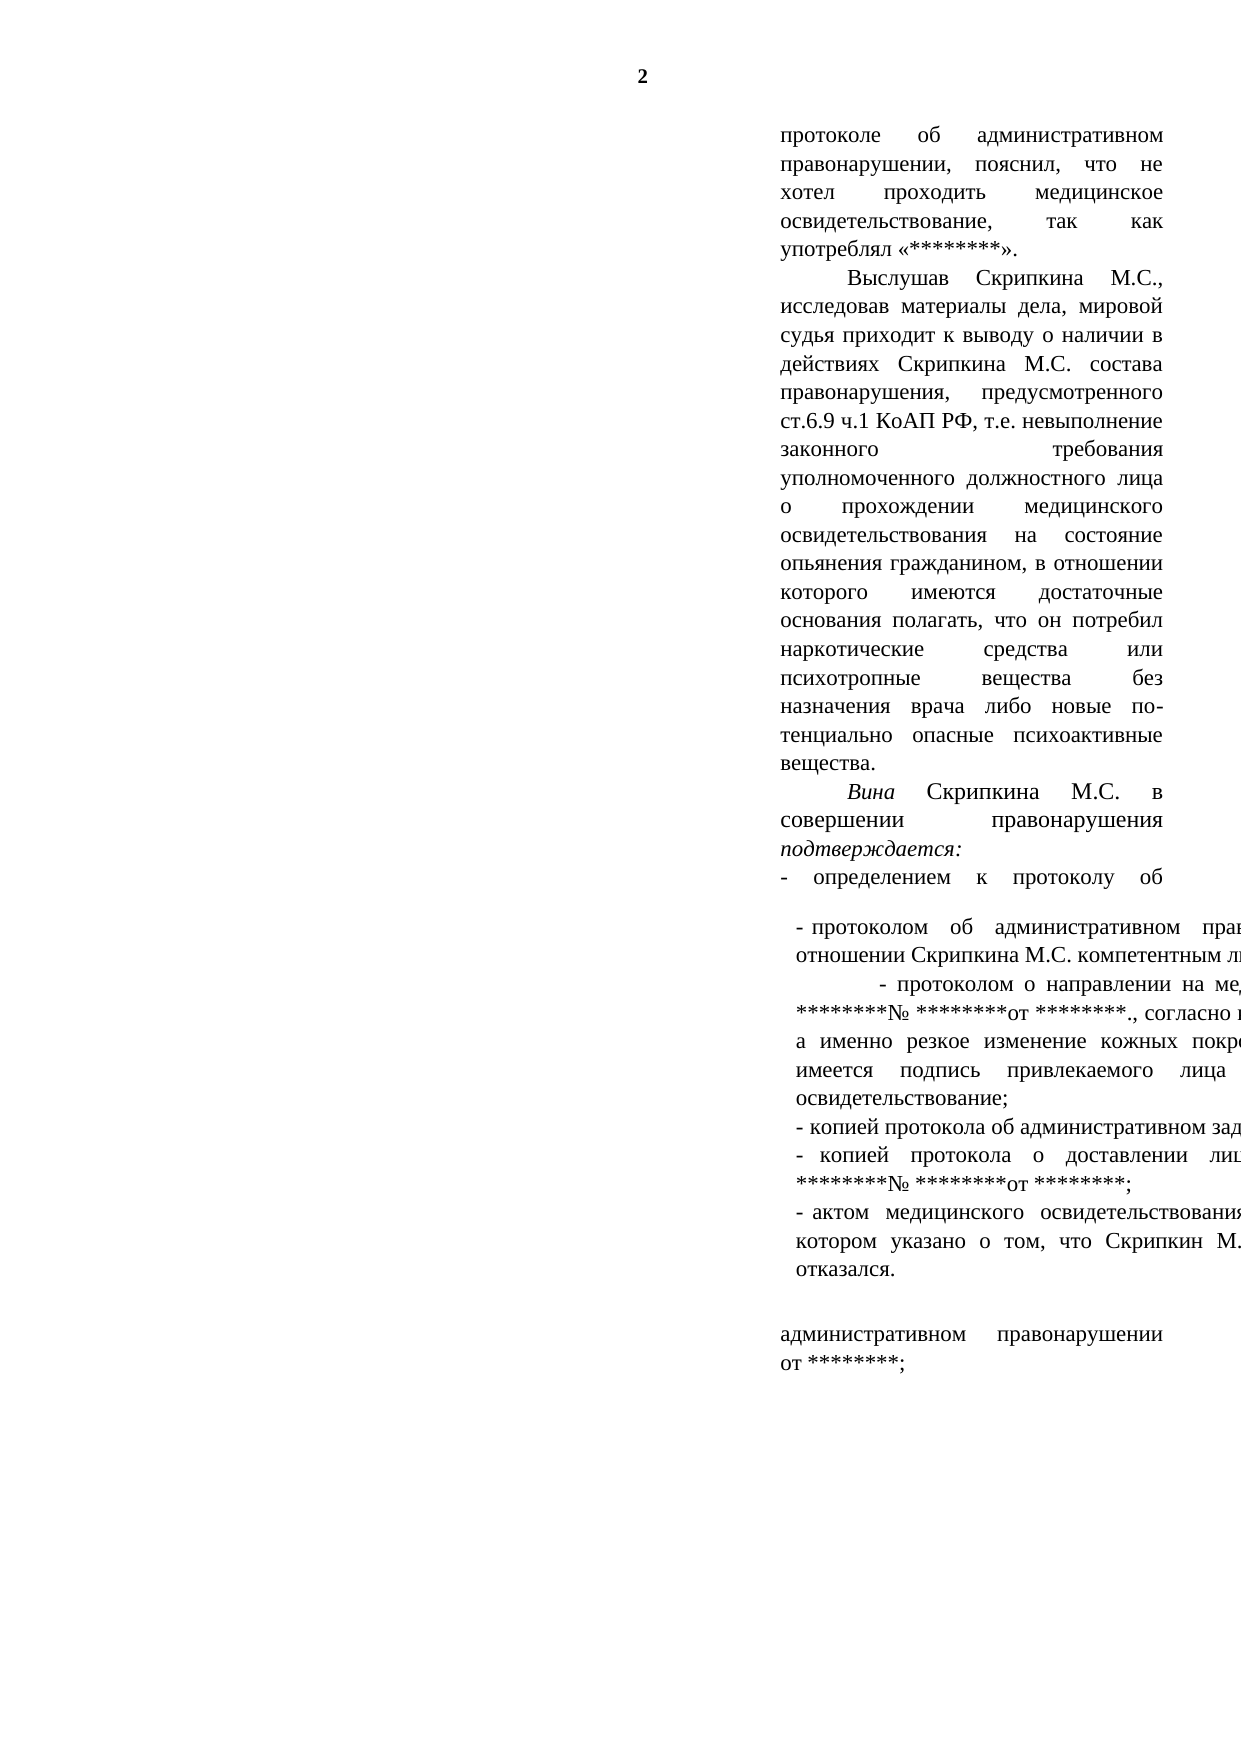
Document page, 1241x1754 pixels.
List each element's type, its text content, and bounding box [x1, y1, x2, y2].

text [780, 120, 1163, 262]
text Вина Скрипкина М.С. в совершении правонарушения подтверждается: [780, 776, 1163, 862]
list - определением к протоколу об административном правонарушении от ********; [780, 862, 1163, 1376]
text Выслушав Скрипкина М.С., исследовав материалы дела, мировой судья приходит к выводу о наличии в действиях Скрипкина М.С. состава правонарушения, предусмотренного ст.6.9 ч.1 КоАП РФ, т.е. невыполнение законного требования уполномоченного должностного лица о прохождении медицинского освидетельствования на состояние опьянения гражданином, в отношении которого имеются достаточные основания полагать, что он потребил наркотические средства или психотропные вещества без назначения врача либо новые потенциально опасные психоактивные вещества. [780, 262, 1163, 776]
